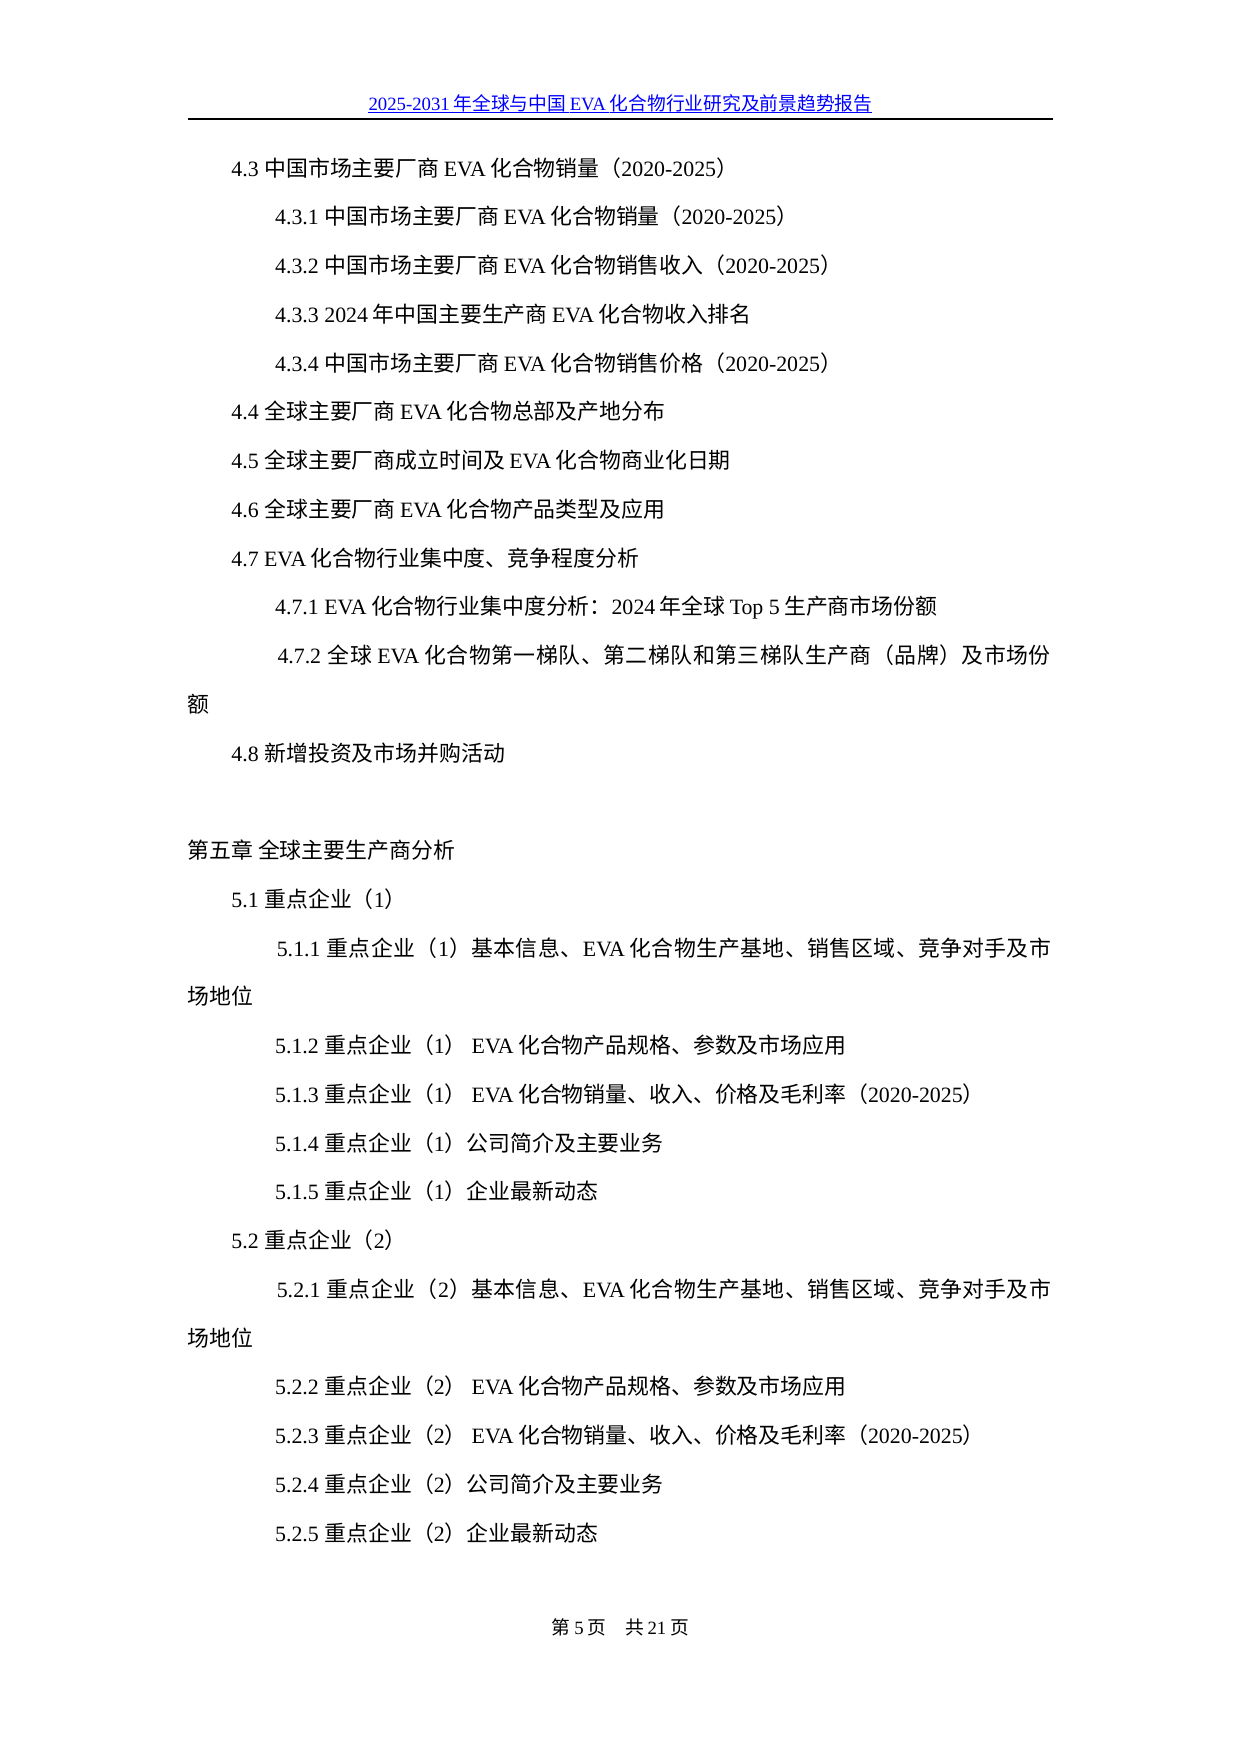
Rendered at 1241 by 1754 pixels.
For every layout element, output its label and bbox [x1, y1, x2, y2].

text [187, 150, 1053, 1548]
